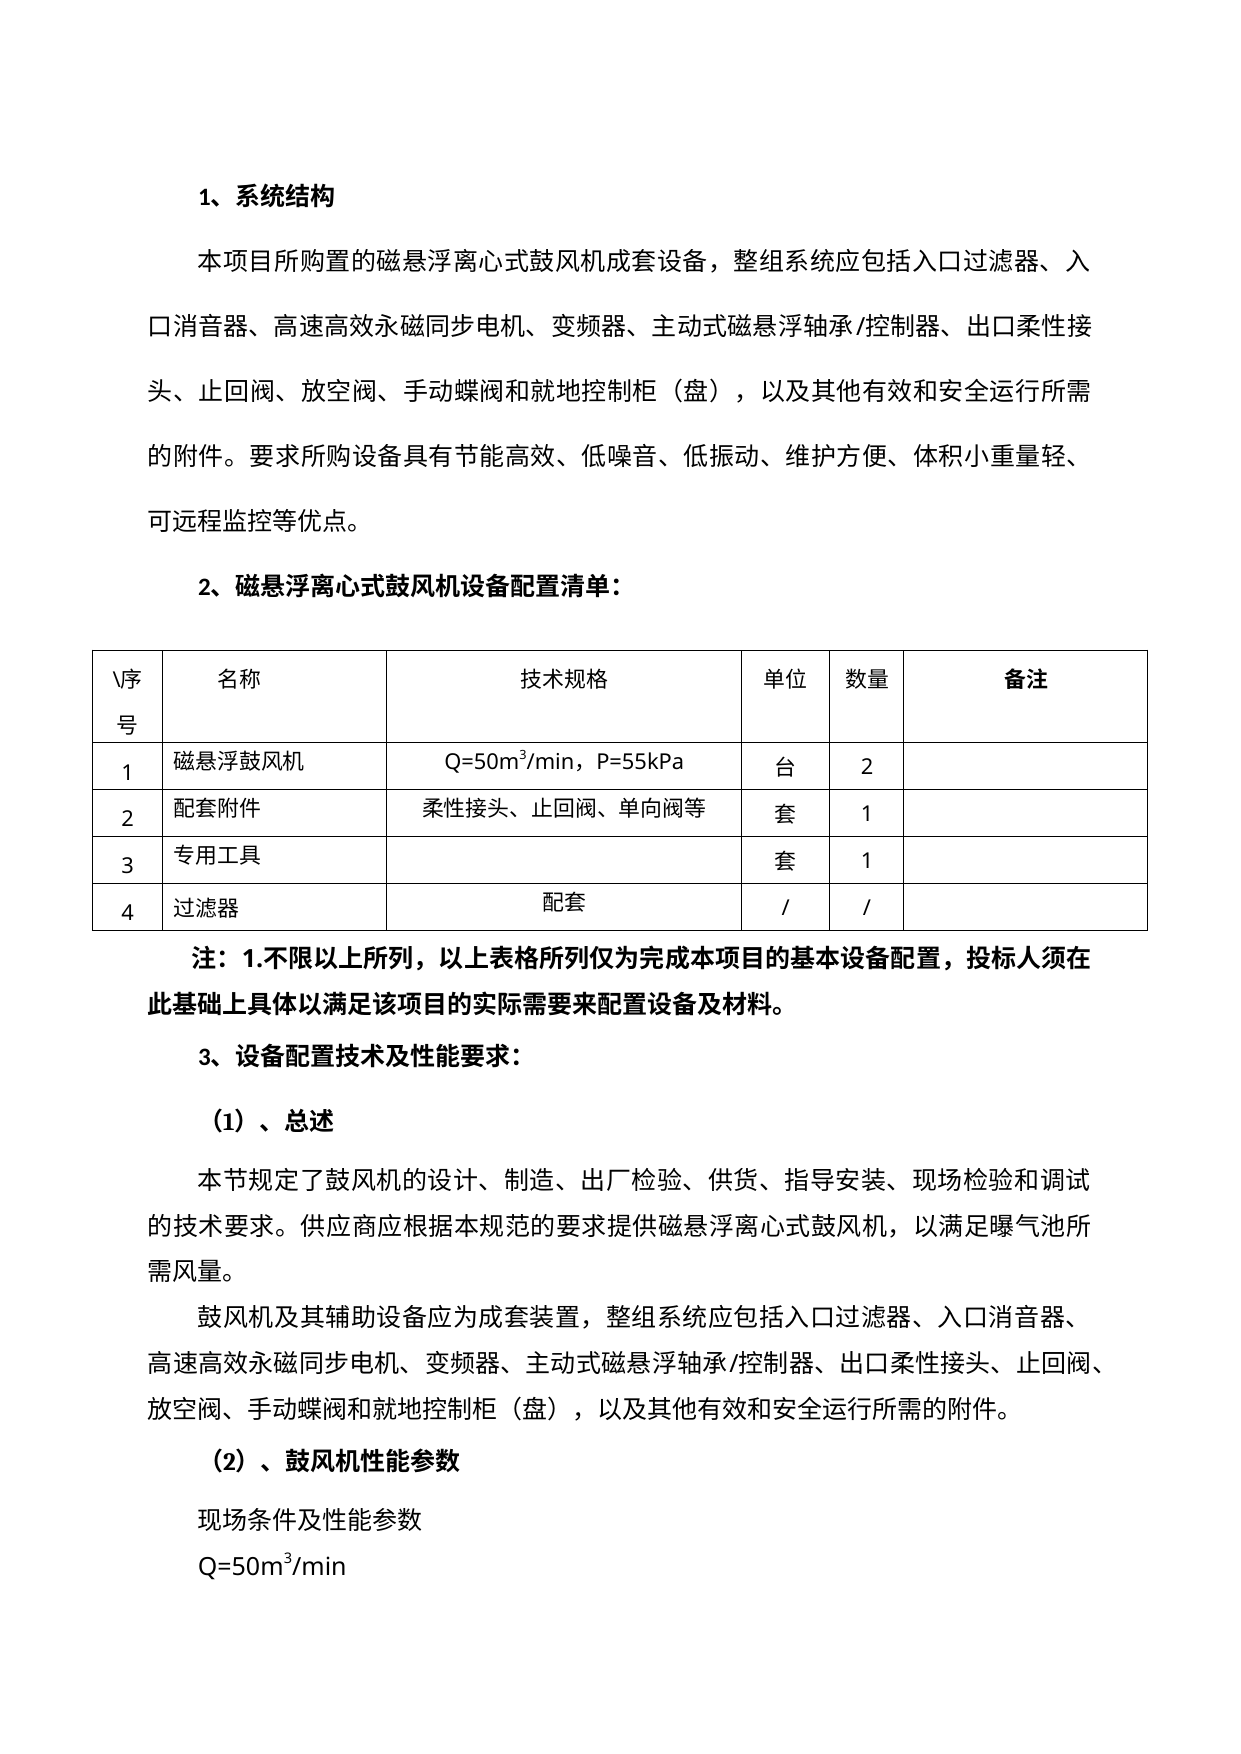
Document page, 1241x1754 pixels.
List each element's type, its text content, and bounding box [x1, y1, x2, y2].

table_cell 套 [742, 790, 829, 836]
subtitle 1、系统结构 [148, 162, 1093, 227]
text 现场条件及性能参数 [148, 1492, 1093, 1538]
table_cell / [742, 884, 829, 930]
text Q=50m3/min [148, 1538, 1093, 1584]
table_cell 套 [742, 837, 829, 883]
table_header 数量 [830, 651, 903, 742]
table_cell 4 [93, 884, 162, 930]
table_header 备注 [904, 651, 1147, 742]
table_cell 3 [93, 837, 162, 883]
subtitle （2）、鼓风机性能参数 [148, 1427, 1093, 1492]
table_cell 专用工具 [163, 837, 386, 883]
text 注：1.不限以上所列，以上表格所列仅为完成本项目的基本设备配置，投标人须在此基础上具体以满足该项目的实际需要来配置设备及材料。 [148, 931, 1093, 1022]
table_cell 1 [93, 743, 162, 789]
table_cell / [830, 884, 903, 930]
table_cell 过滤器 [163, 884, 386, 930]
subtitle （1）、总述 [148, 1087, 1093, 1152]
text 本项目所购置的磁悬浮离心式鼓风机成套设备，整组系统应包括入口过滤器、入口消音器、高速高效永磁同步电机、变频器、主动式磁悬浮轴承/控制器、出口柔性接头、止回阀、放空阀、手动蝶阀和就地控制柜（盘），以及其他有效和安全运行所需的附件。要求所购设备具有节能高效、低噪音、低振动、维护方便、体积小重量轻、可远程监控等优点。 [148, 227, 1093, 552]
table_header 单位 [742, 651, 829, 742]
table_header \序号 [93, 651, 162, 742]
table_cell [904, 790, 1147, 836]
table_cell 配套附件 [163, 790, 386, 836]
table_cell [387, 837, 741, 883]
subtitle 2、磁悬浮离心式鼓风机设备配置清单： [148, 552, 1093, 617]
table_cell 2 [93, 790, 162, 836]
table_cell 1 [830, 790, 903, 836]
subtitle 3、设备配置技术及性能要求： [148, 1022, 1093, 1087]
table_cell 1 [830, 837, 903, 883]
table_cell 台 [742, 743, 829, 789]
text 本节规定了鼓风机的设计、制造、出厂检验、供货、指导安装、现场检验和调试的技术要求。供应商应根据本规范的要求提供磁悬浮离心式鼓风机，以满足曝气池所需风量。 [148, 1152, 1093, 1290]
table_cell 磁悬浮鼓风机 [163, 743, 386, 789]
table_header 名称 [163, 651, 386, 742]
table_cell [904, 837, 1147, 883]
table_cell [904, 743, 1147, 789]
table_cell [904, 884, 1147, 930]
table_cell Q=50m3/min，P=55kPa [387, 743, 741, 789]
text 鼓风机及其辅助设备应为成套装置，整组系统应包括入口过滤器、入口消音器、高速高效永磁同步电机、变频器、主动式磁悬浮轴承/控制器、出口柔性接头、止回阀、放空阀、手动蝶阀和就地控制柜（盘），以及其他有效和安全运行所需的附件。 [148, 1290, 1093, 1427]
table_cell 2 [830, 743, 903, 789]
table_cell 配套 [387, 884, 741, 930]
table_cell 柔性接头、止回阀、单向阀等 [387, 790, 741, 836]
table_header 技术规格 [387, 651, 741, 742]
